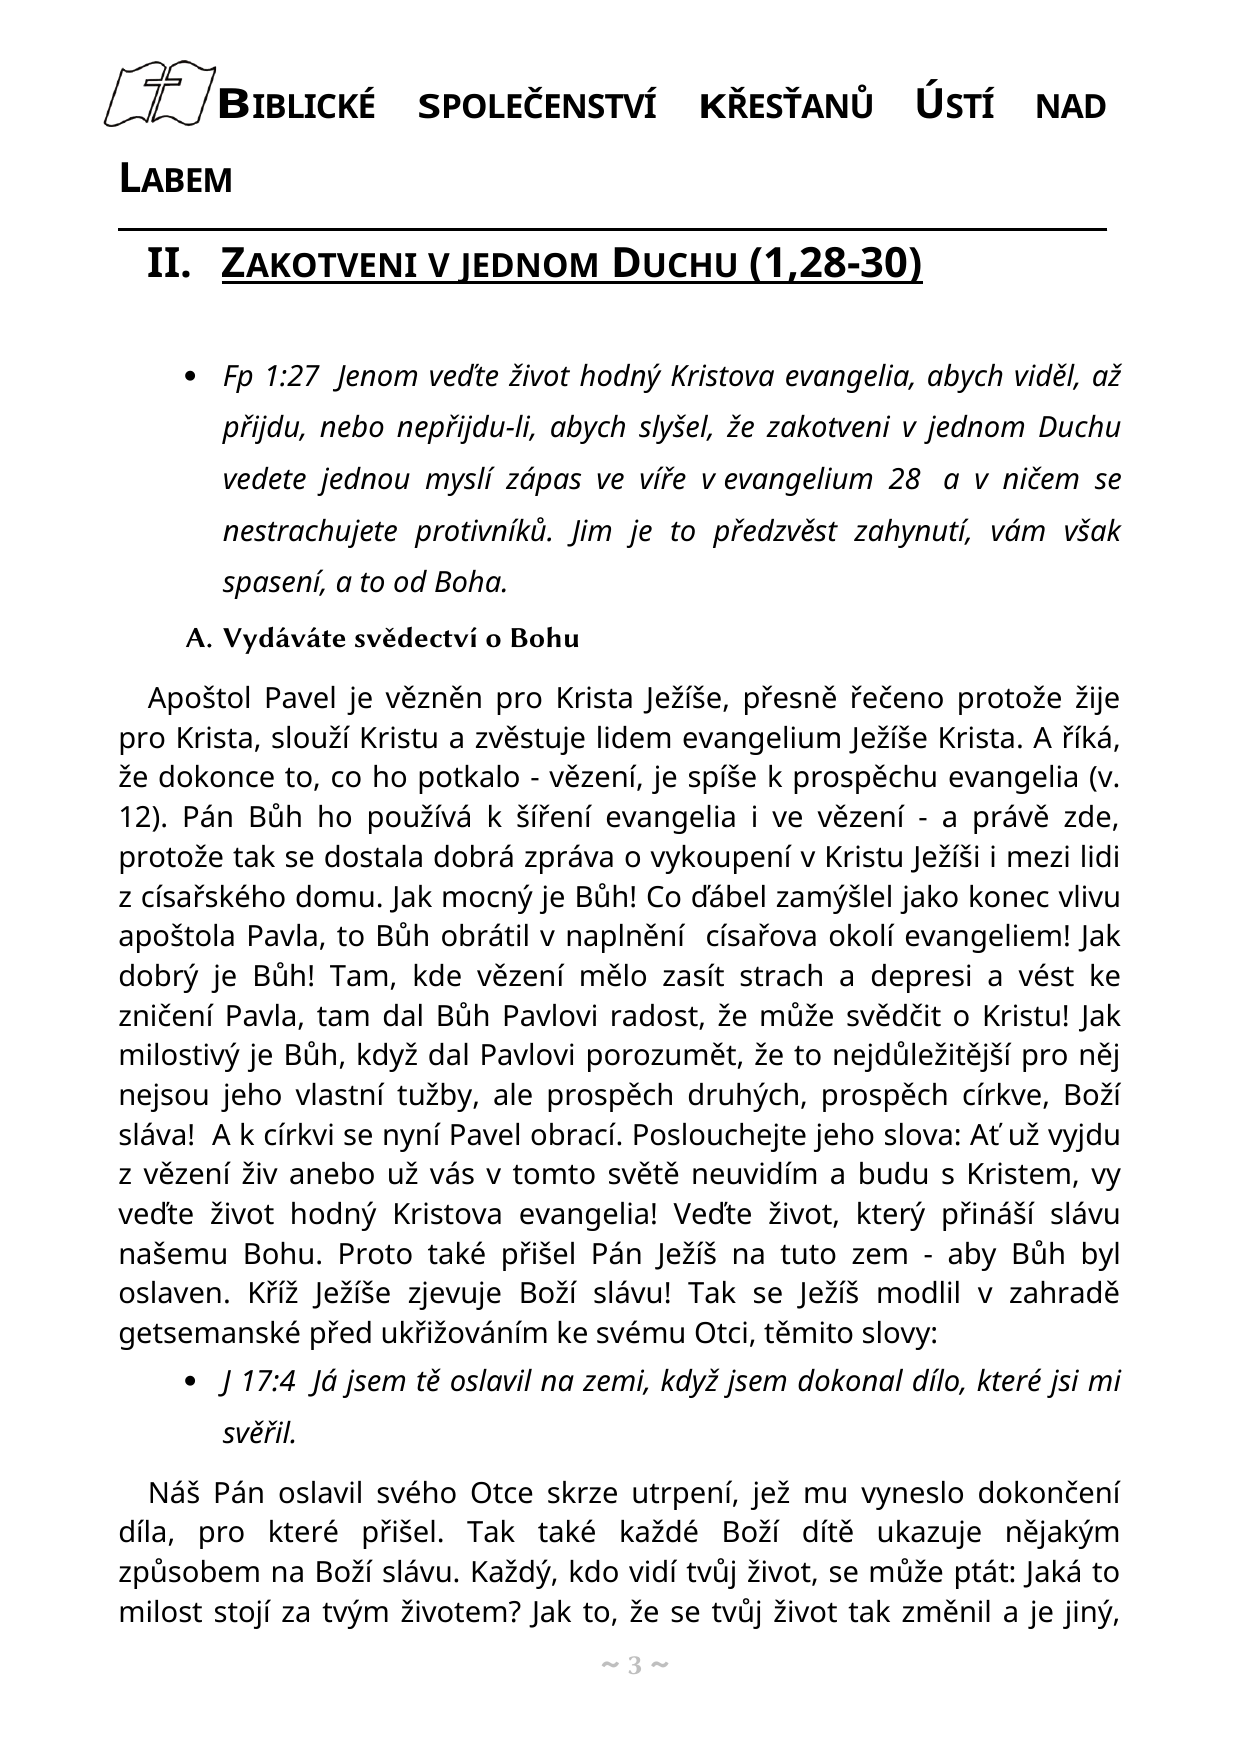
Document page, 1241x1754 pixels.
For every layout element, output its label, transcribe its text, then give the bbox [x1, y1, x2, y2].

list Vydáváte svědectví o Bohu [185, 621, 1122, 654]
text Apoštol Pavel je vězněn pro Krista Ježíše, přesně řečeno protože žije pro Krista, slouží Kristu a zvěstuje lidem evangelium Ježíše Krista. A říká, že dokonce to, co ho potkalo - vězení, je spíše k prospěchu evangelia (v. 12). Pán Bůh ho používá k šíření evangelia i ve vězení - a právě zde, protože tak se dostala dobrá zpráva o vykoupení v Kristu Ježíši i mezi lidi z císařského domu. Jak mocný je Bůh! Co ďábel zamýšlel jako konec vlivu apoštola Pavla, to Bůh obrátil v naplnění císařova okolí evangeliem! Jak dobrý je Bůh! Tam, kde vězení mělo zasít strach a depresi a vést ke zničení Pavla, tam dal Bůh Pavlovi radost, že může svědčit o Kristu! Jak milostivý je Bůh, když dal Pavlovi porozumět, že to nejdůležitější pro něj nejsou jeho vlastní tužby, ale prospěch druhých, prospěch církve, Boží sláva! A k církvi se nyní Pavel obrací. Poslouchejte jeho slova: Ať už vyjdu z vězení živ anebo už vás v tomto světě neuvidím a budu s Kristem, vy veďte život hodný Kristova evangelia! Veďte život, který přináší slávu našemu Bohu. Proto také přišel Pán Ježíš na tuto zem - aby Bůh byl oslaven. Kříž Ježíše zjevuje Boží slávu! Tak se Ježíš modlil v zahradě getsemanské před ukřižováním ke svému Otci, těmito slovy: [118, 677, 1122, 1352]
list Zakotveni v jednom Duchu (1,28-30) [148, 233, 1122, 289]
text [118, 1472, 1122, 1631]
picture [103, 60, 217, 127]
text J 17:4 Já jsem tě oslavil na zemi, když jsem dokonal dílo, které jsi mi svěřil. [185, 1360, 1122, 1452]
text Fp 1:27 Jenom veďte život hodný Kristova evangelia, abych viděl, až přijdu, nebo nepřijdu-li, abych slyšel, že zakotveni v jednom Duchu vedete jednou myslí zápas ve víře v evangelium 28 a v ničem se nestrachujete protivníků. Jim je to předzvěst zahynutí, vám však spasení, a to od Boha. [185, 355, 1122, 601]
